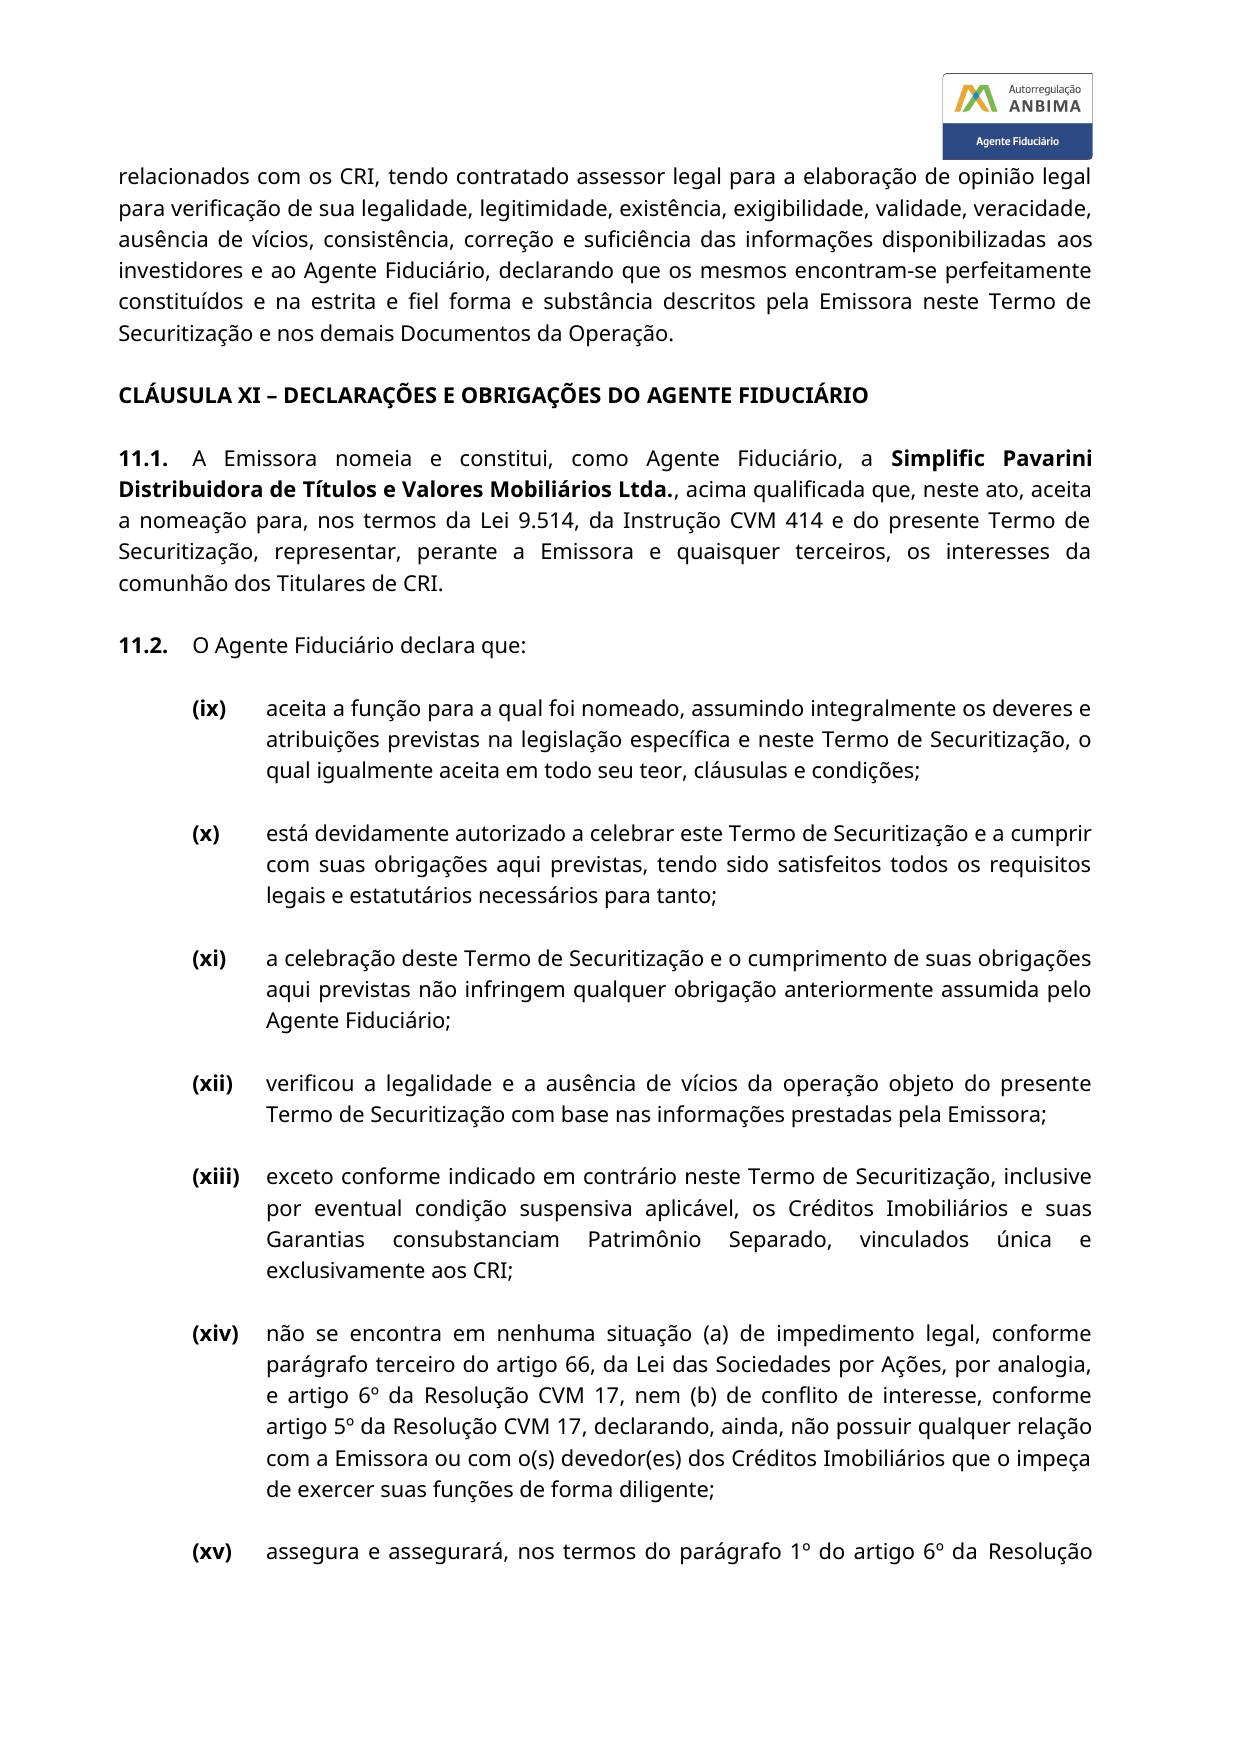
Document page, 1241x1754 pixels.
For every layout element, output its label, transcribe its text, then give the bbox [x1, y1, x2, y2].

list não se encontra em nenhuma situação (a) de impedimento legal, conforme parágrafo terceiro do artigo 66, da Lei das Sociedades por Ações, por analogia, e artigo 6º da Resolução CVM 17, nem (b) de conflito de interesse, conforme artigo 5º da Resolução CVM 17, declarando, ainda, não possuir qualquer relação com a Emissora ou com o(s) devedor(es) dos Créditos Imobiliários que o impeça de exercer suas funções de forma diligente; [192, 1316, 1093, 1503]
subtitle CLÁUSULA XI – DECLARAÇÕES E OBRIGAÇÕES DO AGENTE FIDUCIÁRIO [118, 378, 1092, 410]
picture [942, 73, 1093, 160]
list a celebração deste Termo de Securitização e o cumprimento de suas obrigações aqui previstas não infringem qualquer obrigação anteriormente assumida pelo Agente Fiduciário; [192, 941, 1093, 1035]
list O Agente Fiduciário declara que: [118, 628, 1093, 660]
list aceita a função para a qual foi nomeado, assumindo integralmente os deveres e atribuições previstas na legislação específica e neste Termo de Securitização, o qual igualmente aceita em todo seu teor, cláusulas e condições; [192, 691, 1093, 785]
list A Emissora nomeia e constitui, como Agente Fiduciário, a Simplific Pavarini Distribuidora de Títulos e Valores Mobiliários Ltda., acima qualificada que, neste ato, aceita a nomeação para, nos termos da Lei 9.514, da Instrução CVM 414 e do presente Termo de Securitização, representar, perante a Emissora e quaisquer terceiros, os interesses da comunhão dos Titulares de CRI. [118, 441, 1093, 597]
list está devidamente autorizado a celebrar este Termo de Securitização e a cumprir com suas obrigações aqui previstas, tendo sido satisfeitos todos os requisitos legais e estatutários necessários para tanto; [192, 816, 1093, 910]
list verificou a legalidade e a ausência de vícios da operação objeto do presente Termo de Securitização com base nas informações prestadas pela Emissora; [192, 1066, 1093, 1128]
list exceto conforme indicado em contrário neste Termo de Securitização, inclusive por eventual condição suspensiva aplicável, os Créditos Imobiliários e suas Garantias consubstanciam Patrimônio Separado, vinculados única e exclusivamente aos CRI; [192, 1160, 1093, 1285]
